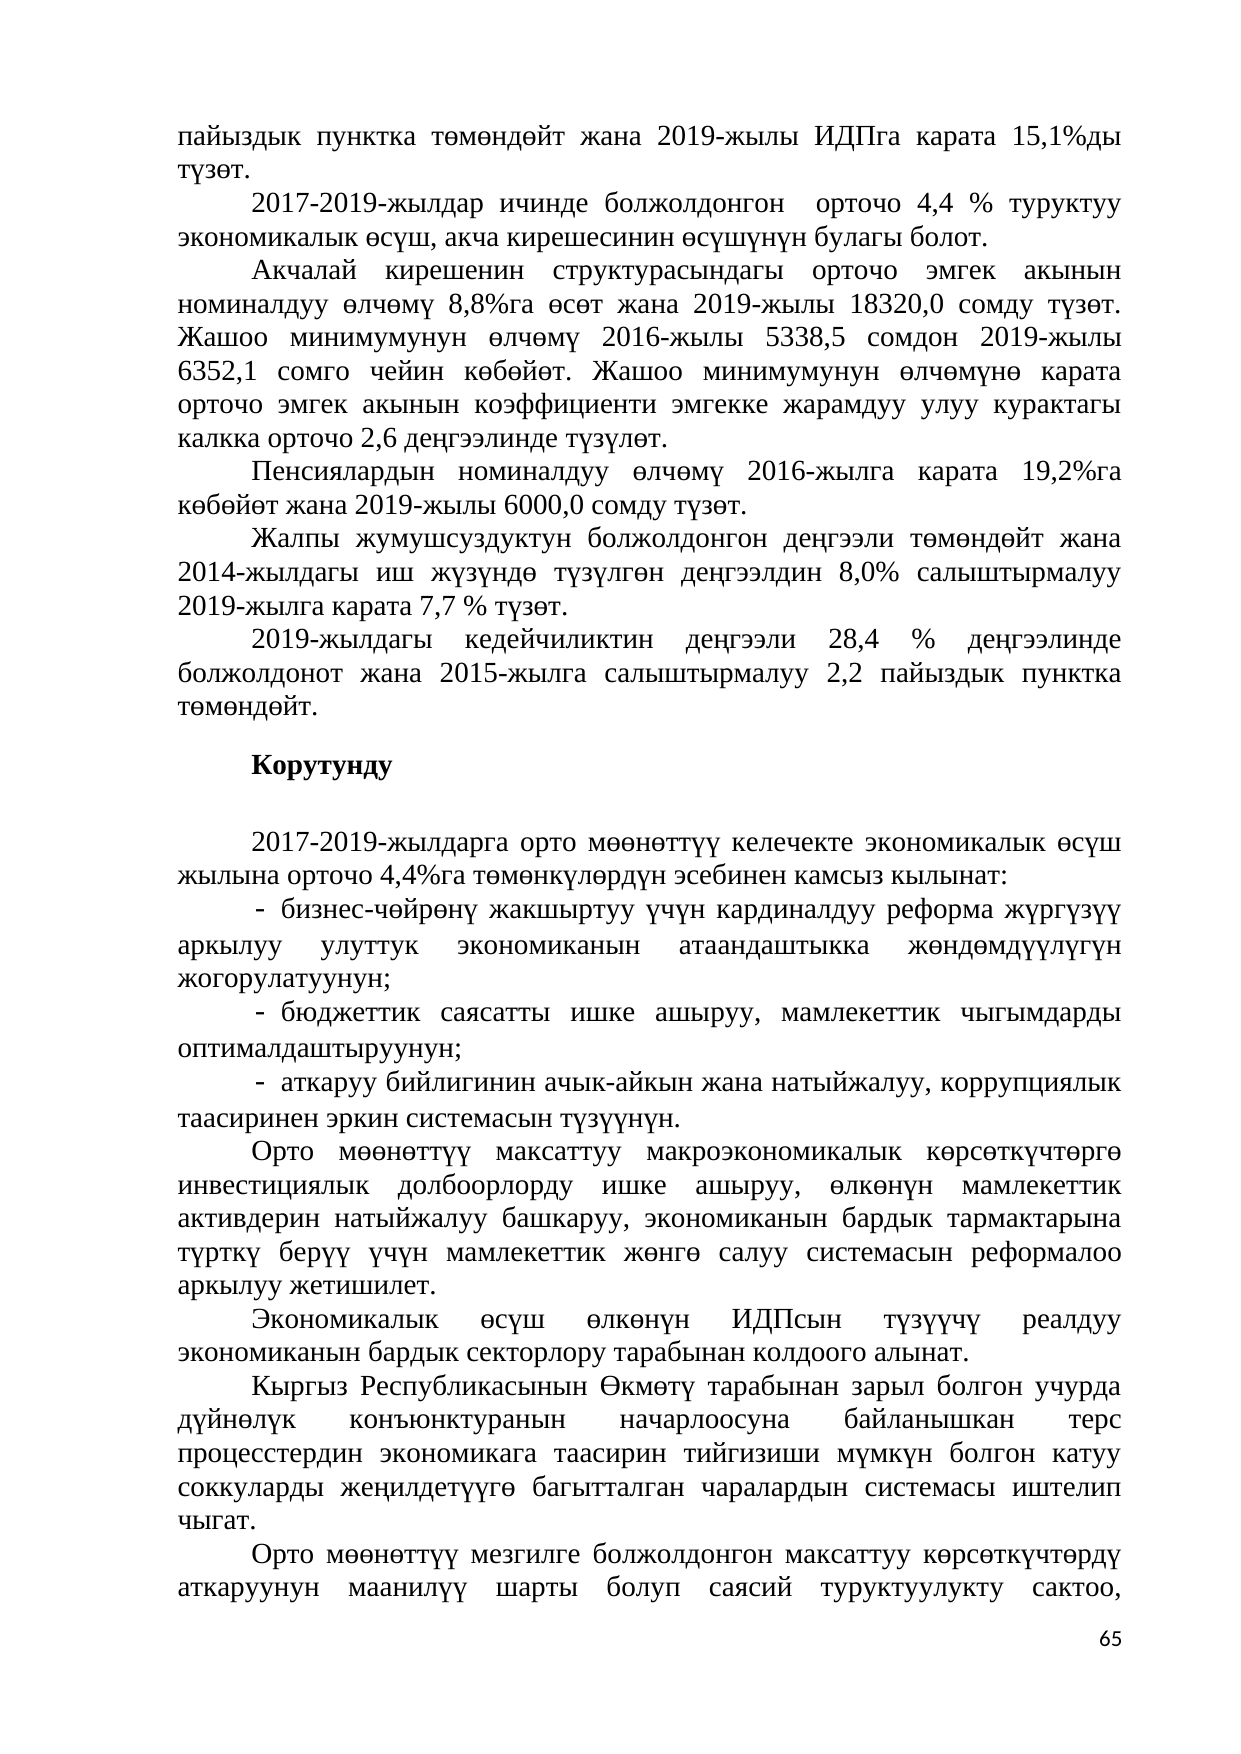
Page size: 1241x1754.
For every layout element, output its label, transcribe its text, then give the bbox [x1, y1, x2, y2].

list бюджеттик саясатты ишке ашыруу, мамлекеттик чыгымдарды оптималдаштыруунун; [177, 994, 1122, 1064]
text Пенсиялардын номиналдуу өлчөмү 2016-жылга карата 19,2%га көбөйөт жана 2019-жылы 6000,0 сомду түзөт. [177, 453, 1122, 521]
text Акчалай кирешенин структурасындагы орточо эмгек акынын номиналдуу өлчөмү 8,8%га өсөт жана 2019-жылы 18320,0 сомду түзөт. Жашоо минимумунун өлчөмү 2016-жылы 5338,5 сомдон 2019-жылы 6352,1 сомго чейин көбөйөт. Жашоо минимумунун өлчөмүнө карата орточо эмгек акынын коэффициенти эмгекке жарамдуу улуу курактагы калкка орточо 2,6 деңгээлинде түзүлөт. [177, 252, 1122, 453]
text Орто мөөнөттүү максаттуу макроэкономикалык көрсөткүчтөргө инвестициялык долбоорлорду ишке ашыруу, өлкөнүн мамлекеттик активдерин натыйжалуу башкаруу, экономиканын бардык тармактарына түрткү берүү үчүн мамлекеттик жөнгө салуу системасын реформалоо аркылуу жетишилет. [177, 1133, 1122, 1301]
text Кыргыз Республикасынын Өкмөтү тарабынан зарыл болгон учурда дүйнөлүк конъюнктуранын начарлоосуна байланышкан терс процесстердин экономикага таасирин тийгизиши мүмкүн болгон катуу соккуларды жеңилдетүүгө багытталган чаралардын системасы иштелип чыгат. [177, 1368, 1122, 1536]
text 2017-2019-жылдарга орто мөөнөттүү келечекте экономикалык өсүш жылына орточо 4,4%га төмөнкүлөрдүн эсебинен камсыз кылынат: [177, 824, 1122, 891]
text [177, 1536, 1122, 1603]
text Жалпы жумушсуздуктун болжолдонгон деңгээли төмөндөйт жана 2014-жылдагы иш жүзүндө түзүлгөн деңгээлдин 8,0% салыштырмалуу 2019-жылга карата 7,7 % түзөт. [177, 521, 1122, 621]
text 2017-2019-жылдар ичинде болжолдонгон орточо 4,4 % туруктуу экономикалык өсүш, акча кирешесинин өсүшүнүн булагы болот. [177, 185, 1122, 252]
list бизнес-чөйрөнү жакшыртуу үчүн кардиналдуу реформа жүргүзүү аркылуу улуттук экономиканын атаандаштыкка жөндөмдүүлүгүн жогорулатуунун; [177, 891, 1122, 994]
list аткаруу бийлигинин ачык-айкын жана натыйжалуу, коррупциялык таасиринен эркин системасын түзүүнүн. [177, 1064, 1122, 1133]
text 2019-жылдагы кедейчиликтин деңгээли 28,4 % деңгээлинде болжолдонот жана 2015-жылга салыштырмалуу 2,2 пайыздык пунктка төмөндөйт. [177, 621, 1122, 722]
text Корутунду [177, 747, 1122, 780]
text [177, 118, 1122, 185]
text Экономикалык өсүш өлкөнүн ИДПсын түзүүчү реалдуу экономиканын бардык секторлору тарабынан колдоого алынат. [177, 1301, 1122, 1368]
